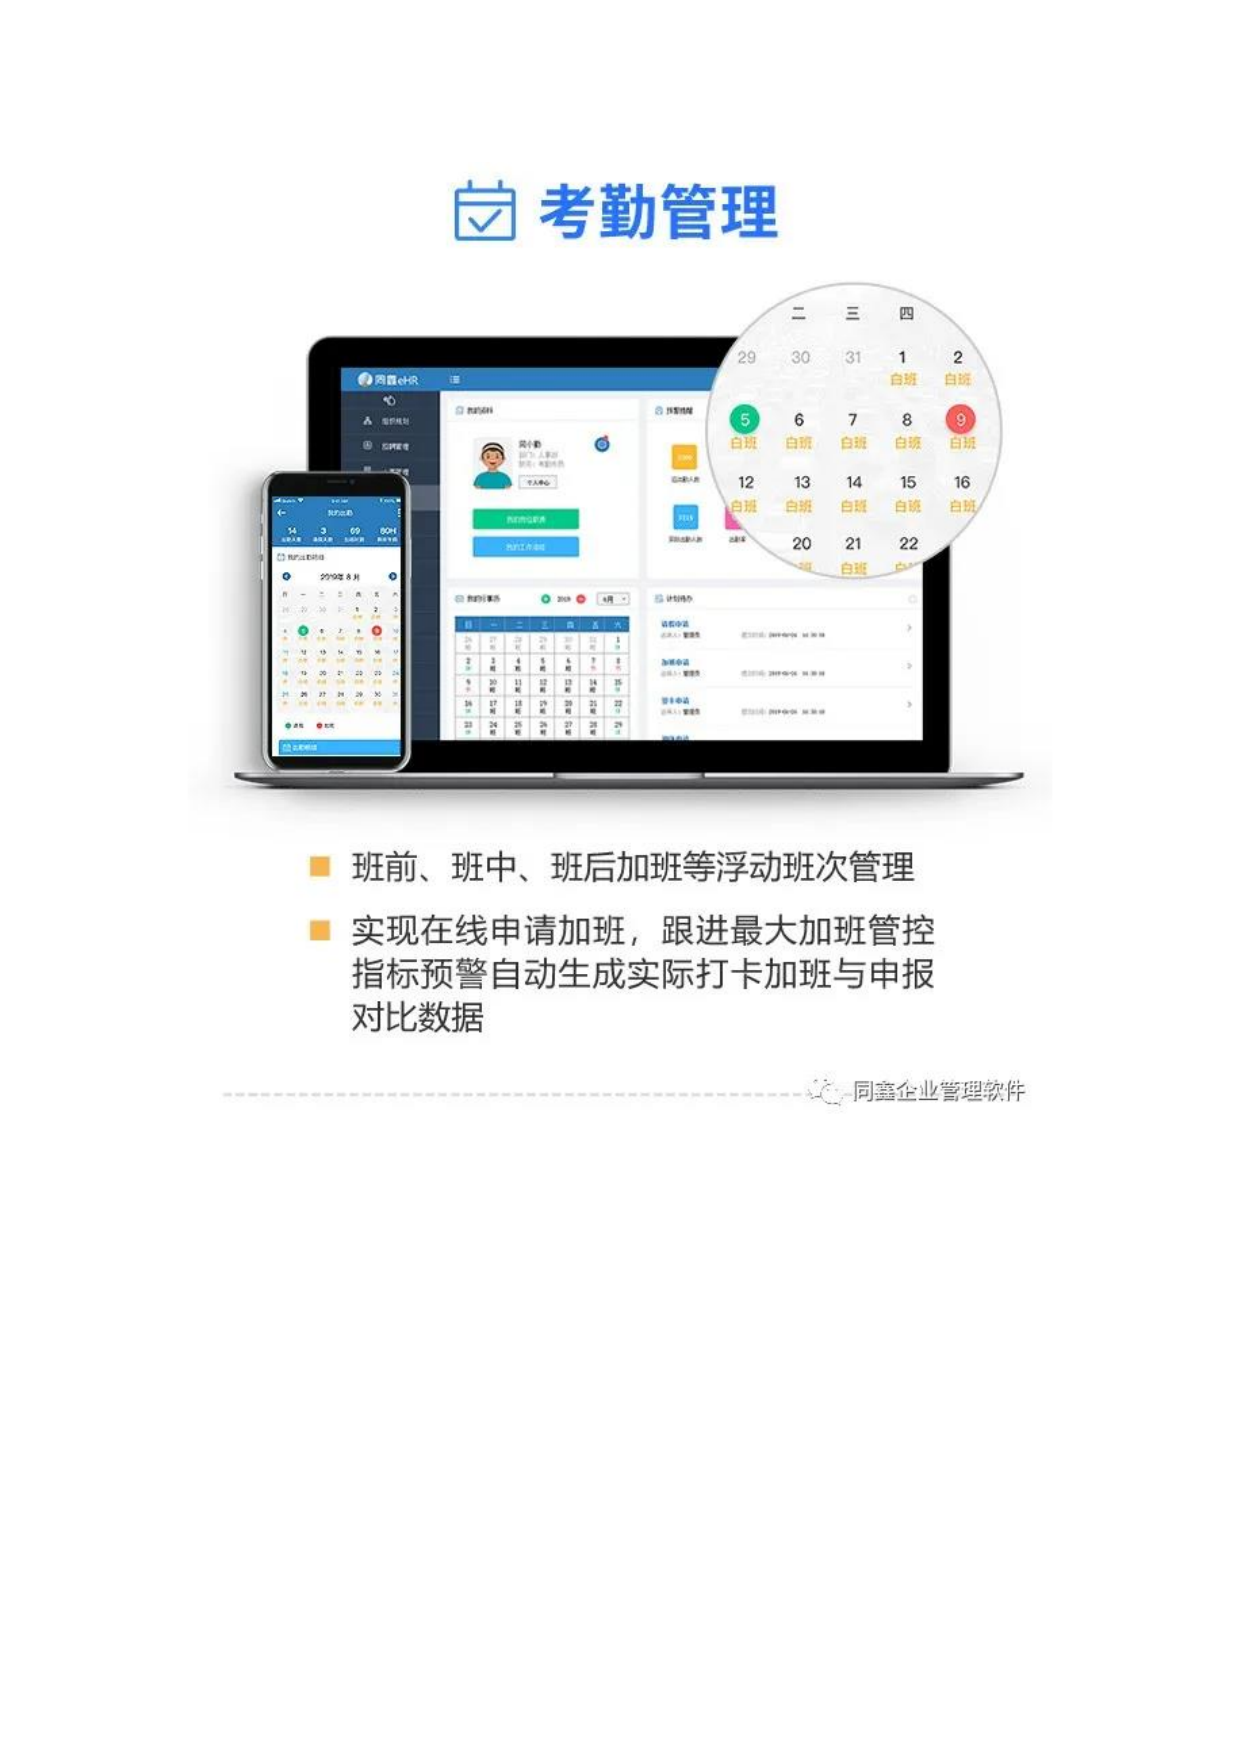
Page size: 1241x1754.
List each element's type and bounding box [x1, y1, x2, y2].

picture [187, 162, 1053, 1130]
